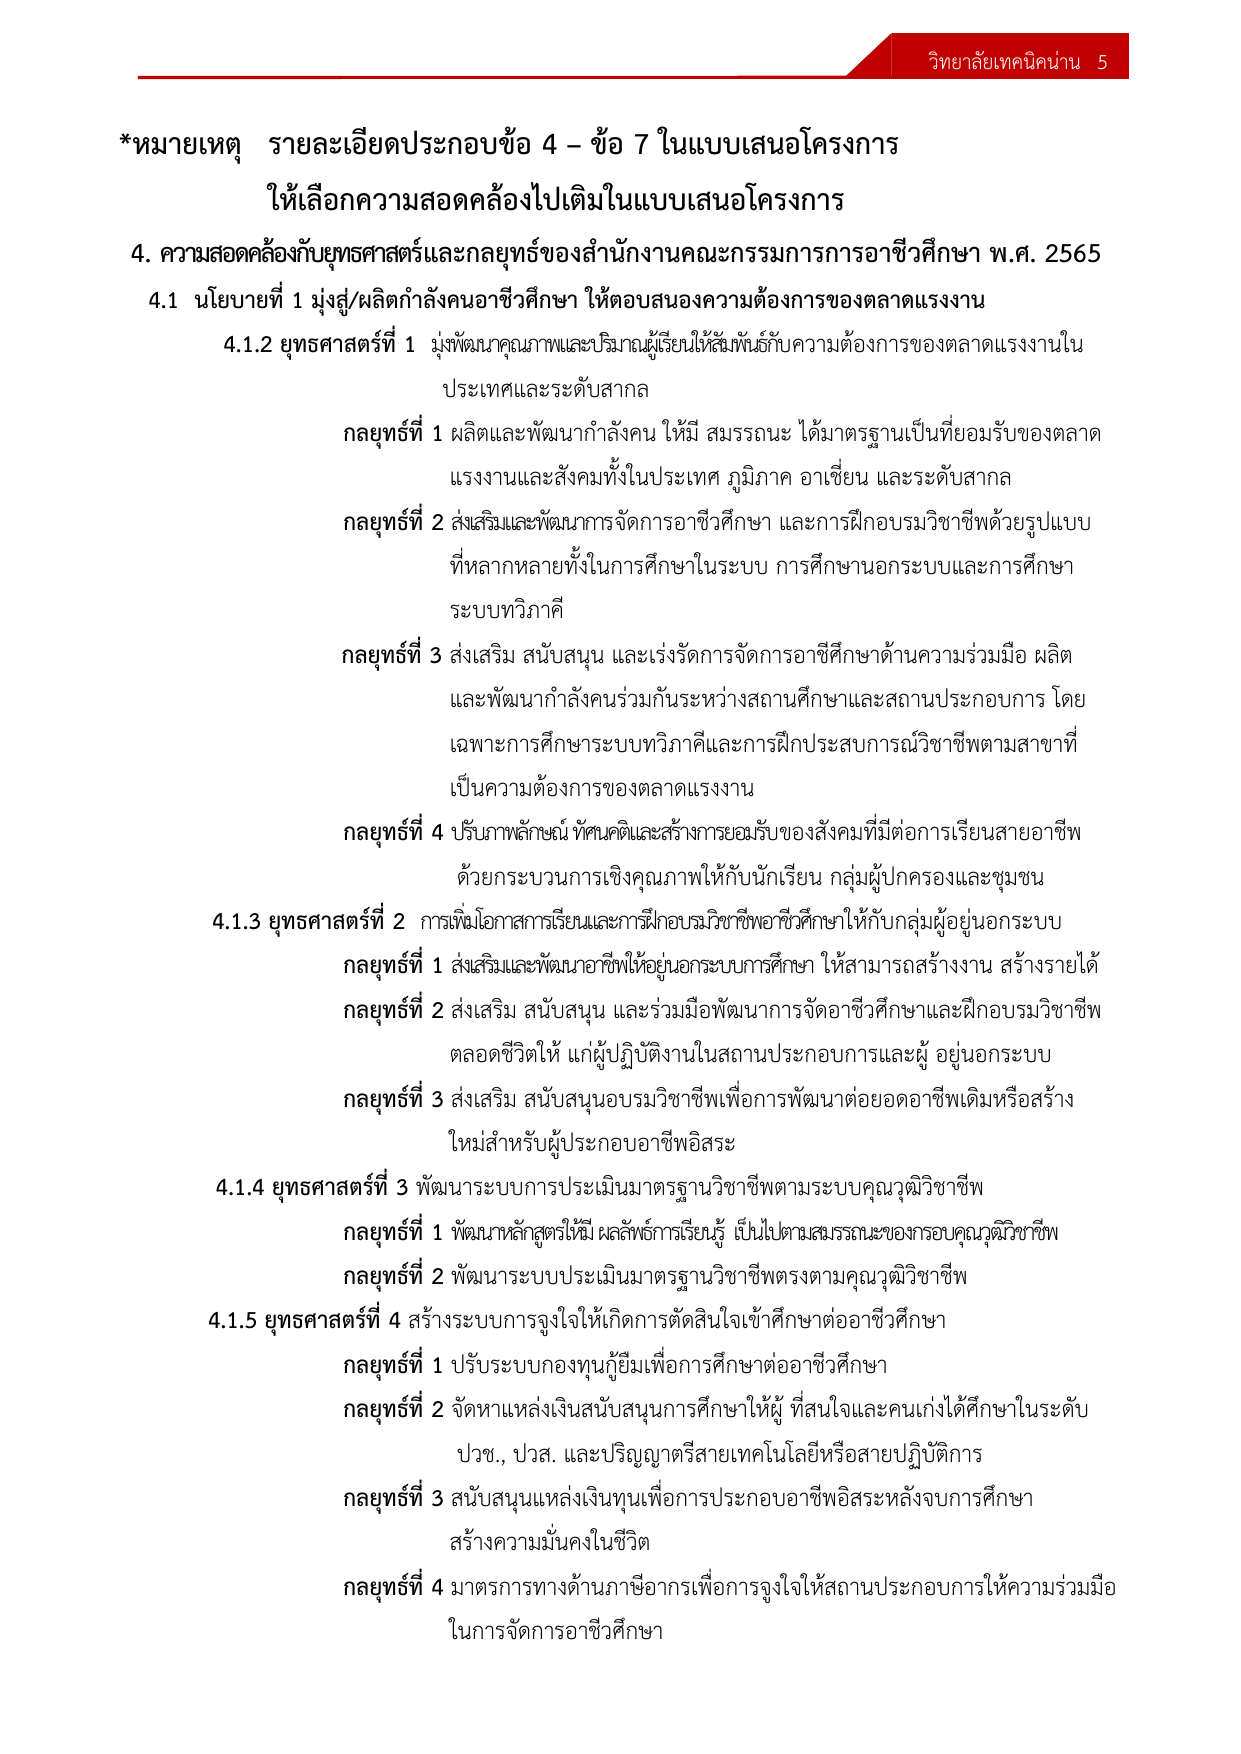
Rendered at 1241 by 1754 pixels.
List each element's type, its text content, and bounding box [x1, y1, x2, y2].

text *หมายเหตุ รายละเอียดประกอบข้อ 4 – ข้อ 7 ในแบบเสนอโครงการ [118, 118, 1122, 174]
text 4.1.5 ยุทธศาสตร์ที่ 4 สร้างระบบการจูงใจให้เกิดการตัดสินใจเข้าศึกษาต่ออาชีวศึกษา [118, 1300, 1122, 1344]
text สร้างความมั่นคงในชีวิต [118, 1522, 1122, 1566]
text 4.1.2 ยุทธศาสตร์ที่ 1 มุ่งพัฒนาคุณภาพและปริมาณผู้เรียนให้สัมพันธ์กับความต้องการของตลาดแรงงานใน [118, 323, 1122, 368]
text กลยุทธ์ที่ 3 ส่งเสริม สนับสนุนอบรมวิชาชีพเพื่อการพัฒนาต่อยอดอาชีพเดิมหรือสร้าง [118, 1078, 1122, 1122]
text กลยุทธ์ที่ 1 พัฒนาหลักสูตรให้มี ผลลัพธ์การเรียนรู้ เป็นไปตามสมรรถนะของกรอบคุณวุฒิวิชาชีพ [118, 1211, 1122, 1255]
text ใหม่สำหรับผู้ประกอบอาชีพอิสระ [118, 1122, 1122, 1167]
text กลยุทธ์ที่ 2 จัดหาแหล่งเงินสนับสนุนการศึกษาให้ผู้ ที่สนใจและคนเก่งได้ศึกษาในระดับ [118, 1388, 1122, 1433]
text แรงงานและสังคมทั้งในประเทศ ภูมิภาค อาเชี่ยน และระดับสากล [118, 457, 1122, 501]
text กลยุทธ์ที่ 2 ส่งเสริม สนับสนุน และร่วมมือพัฒนาการจัดอาชีวศึกษาและฝึกอบรมวิชาชีพ [118, 989, 1122, 1033]
text กลยุทธ์ที่ 3 สนับสนุนแหล่งเงินทุนเพื่อการประกอบอาชีพอิสระหลังจบการศึกษา [118, 1477, 1122, 1522]
text เป็นความต้องการของตลาดแรงงาน [118, 767, 1122, 812]
text ระบบทวิภาคี [118, 590, 1122, 634]
text กลยุทธ์ที่ 4 มาตรการทางด้านภาษีอากรเพื่อการจูงใจให้สถานประกอบการให้ความร่วมมือ [118, 1566, 1122, 1610]
text กลยุทธ์ที่ 1 ปรับระบบกองทุนกู้ยืมเพื่อการศึกษาต่ออาชีวศึกษา [118, 1344, 1122, 1388]
text ที่หลากหลายทั้งในการศึกษาในระบบ การศึกษานอกระบบและการศึกษา [118, 545, 1122, 590]
text ด้วยกระบวนการเชิงคุณภาพให้กับนักเรียน กลุ่มผู้ปกครองและชุมชน [118, 856, 1122, 900]
text และพัฒนากำลังคนร่วมกันระหว่างสถานศึกษาและสถานประกอบการ โดย [118, 678, 1122, 723]
text 4.1 นโยบายที่ 1 มุ่งสู่/ผลิตกำลังคนอาชีวศึกษา ให้ตอบสนองความต้องการของตลาดแรงงาน [118, 279, 1122, 323]
text กลยุทธ์ที่ 2 พัฒนาระบบประเมินมาตรฐานวิชาชีพตรงตามคุณวุฒิวิชาชีพ [118, 1255, 1122, 1300]
text ตลอดชีวิตให้ แก่ผู้ปฏิบัติงานในสถานประกอบการและผู้ อยู่นอกระบบ [118, 1033, 1122, 1078]
text 4.1.4 ยุทธศาสตร์ที่ 3 พัฒนาระบบการประเมินมาตรฐานวิชาชีพตามระบบคุณวุฒิวิชาชีพ [118, 1167, 1122, 1211]
text ประเทศและระดับสากล [118, 368, 1122, 412]
text กลยุทธ์ที่ 2 ส่งเสริมและพัฒนาการจัดการอาชีวศึกษา และการฝึกอบรมวิชาชีพด้วยรูปแบบ [118, 501, 1122, 545]
text กลยุทธ์ที่ 1 ส่งเสริมและพัฒนาอาชีพให้อยู่นอกระบบการศึกษา ให้สามารถสร้างงาน สร้างรายได้ [118, 945, 1122, 989]
text ให้เลือกความสอดคล้องไปเติมในแบบเสนอโครงการ [118, 174, 1122, 229]
text 4.1.3 ยุทธศาสตร์ที่ 2 การเพิ่มโอกาสการเรียนและการฝึกอบรมวิชาชีพอาชีวศึกษาให้กับกลุ่มผู้อยู่นอกระบบ [118, 900, 1122, 945]
text กลยุทธ์ที่ 3 ส่งเสริม สนับสนุน และเร่งรัดการจัดการอาชีศึกษาด้านความร่วมมือ ผลิต [118, 634, 1122, 678]
text กลยุทธ์ที่ 4 ปรับภาพลักษณ์ ทัศนคติและสร้างการยอมรับของสังคมที่มีต่อการเรียนสายอาชีพ [118, 812, 1122, 856]
text ในการจัดการอาชีวศึกษา [118, 1610, 1122, 1655]
text ปวช., ปวส. และปริญญาตรีสายเทคโนโลยีหรือสายปฏิบัติการ [118, 1433, 1122, 1477]
text 4. ความสอดคล้องกับยุทธศาสตร์และกลยุทธ์ของสำนักงานคณะกรรมการการอาชีวศึกษา พ.ศ. 2565 [118, 229, 1122, 279]
text กลยุทธ์ที่ 1 ผลิตและพัฒนากำลังคน ให้มี สมรรถนะ ได้มาตรฐานเป็นที่ยอมรับของตลาด [118, 412, 1122, 457]
text เฉพาะการศึกษาระบบทวิภาคีและการฝึกประสบการณ์วิชาชีพตามสาขาที่ [118, 723, 1122, 767]
